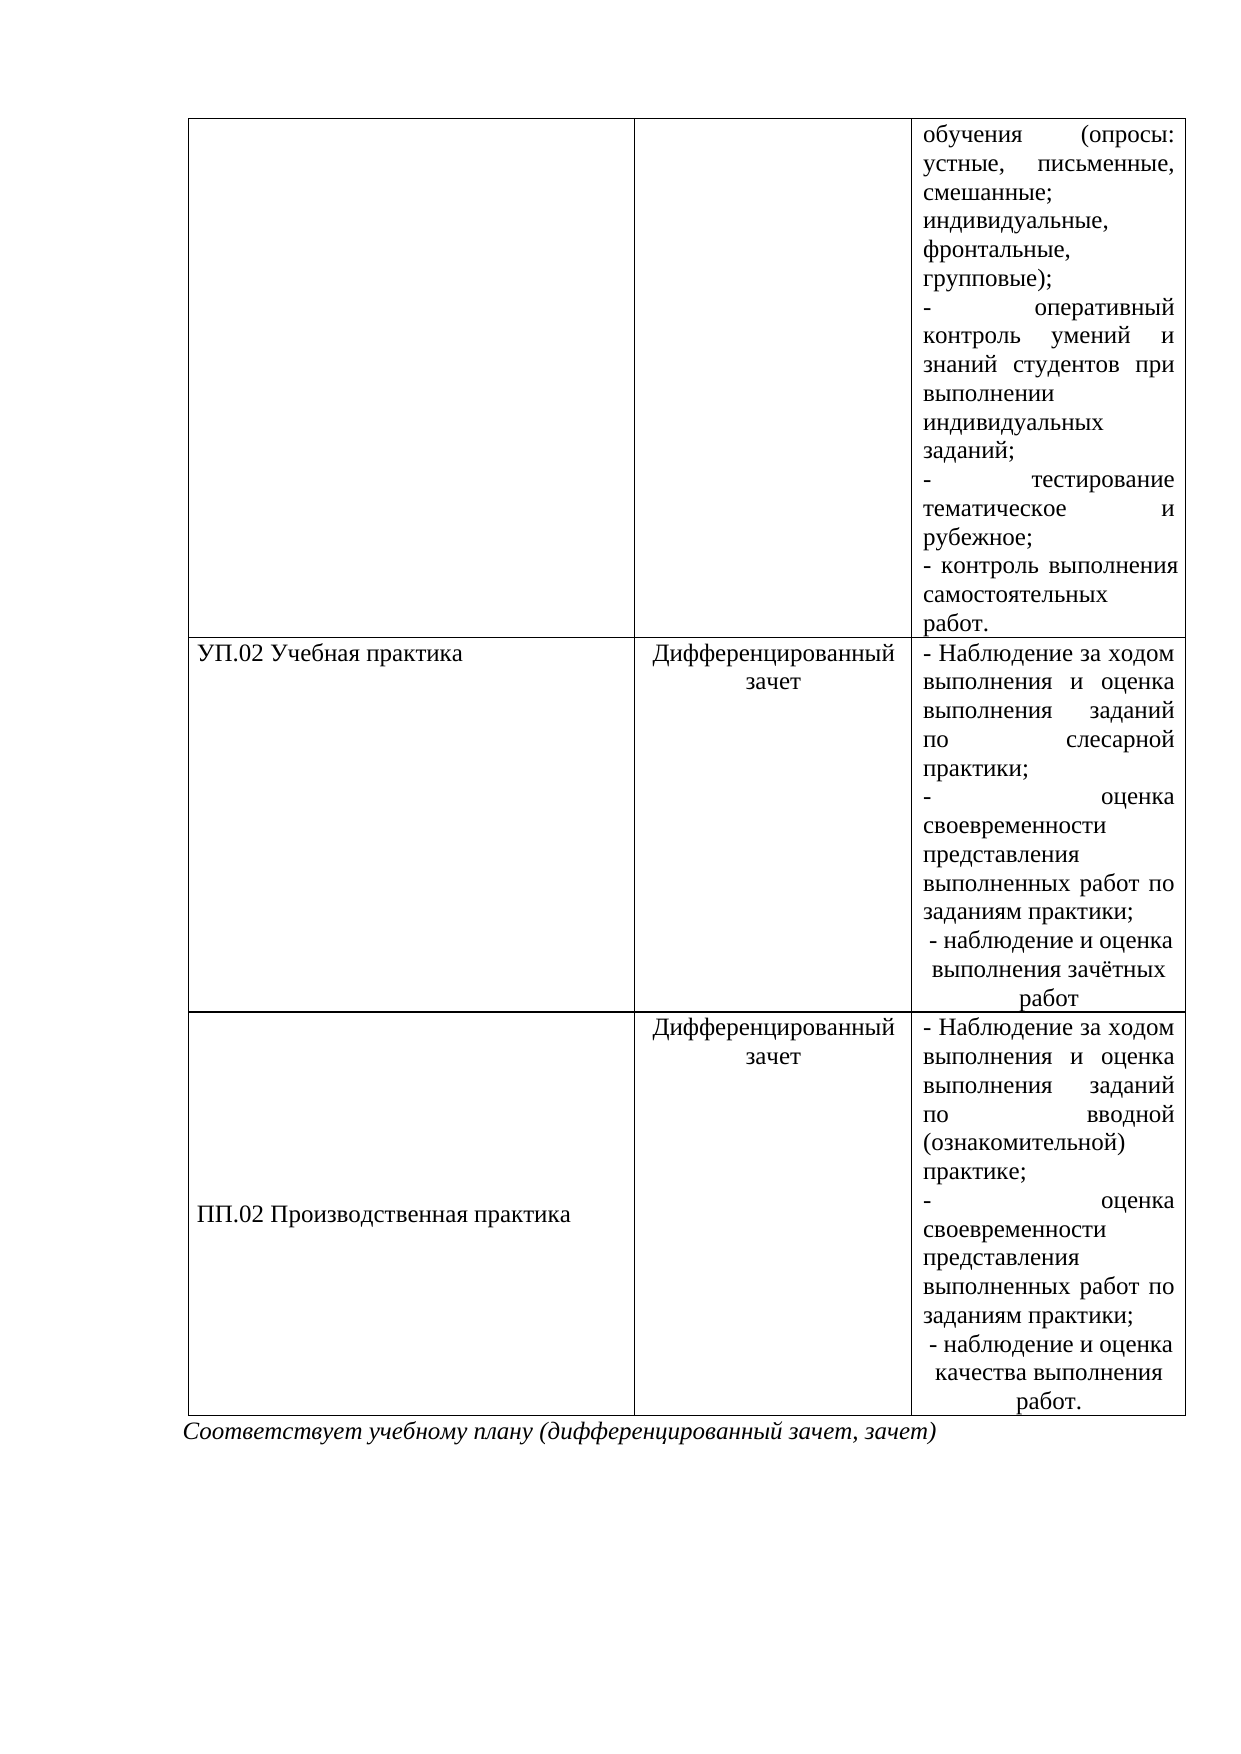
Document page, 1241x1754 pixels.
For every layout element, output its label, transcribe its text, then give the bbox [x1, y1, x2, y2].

table_cell УП.02 Учебная практика [189, 638, 634, 1011]
table_cell - Наблюдение за ходом выполнения и оценка выполнения заданий по вводной (ознакомительной) практике; - оценка своевременности представления выполненных работ по заданиям практики; - наблюдение и оценка качества выполнения работ. [912, 1013, 1185, 1415]
text Соответствует учебному плану (дифференцированный зачет, зачет) [177, 1416, 1152, 1445]
table_cell Дифференцированный зачет [635, 1013, 911, 1415]
table_cell ПП.02 Производственная практика [189, 1013, 634, 1415]
table_cell - Наблюдение за ходом выполнения и оценка выполнения заданий по слесарной практики; - оценка своевременности представления выполненных работ по заданиям практики; - наблюдение и оценка выполнения зачётных работ [912, 638, 1185, 1011]
table_cell Дифференцированный зачет [635, 638, 911, 1011]
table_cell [189, 119, 634, 637]
